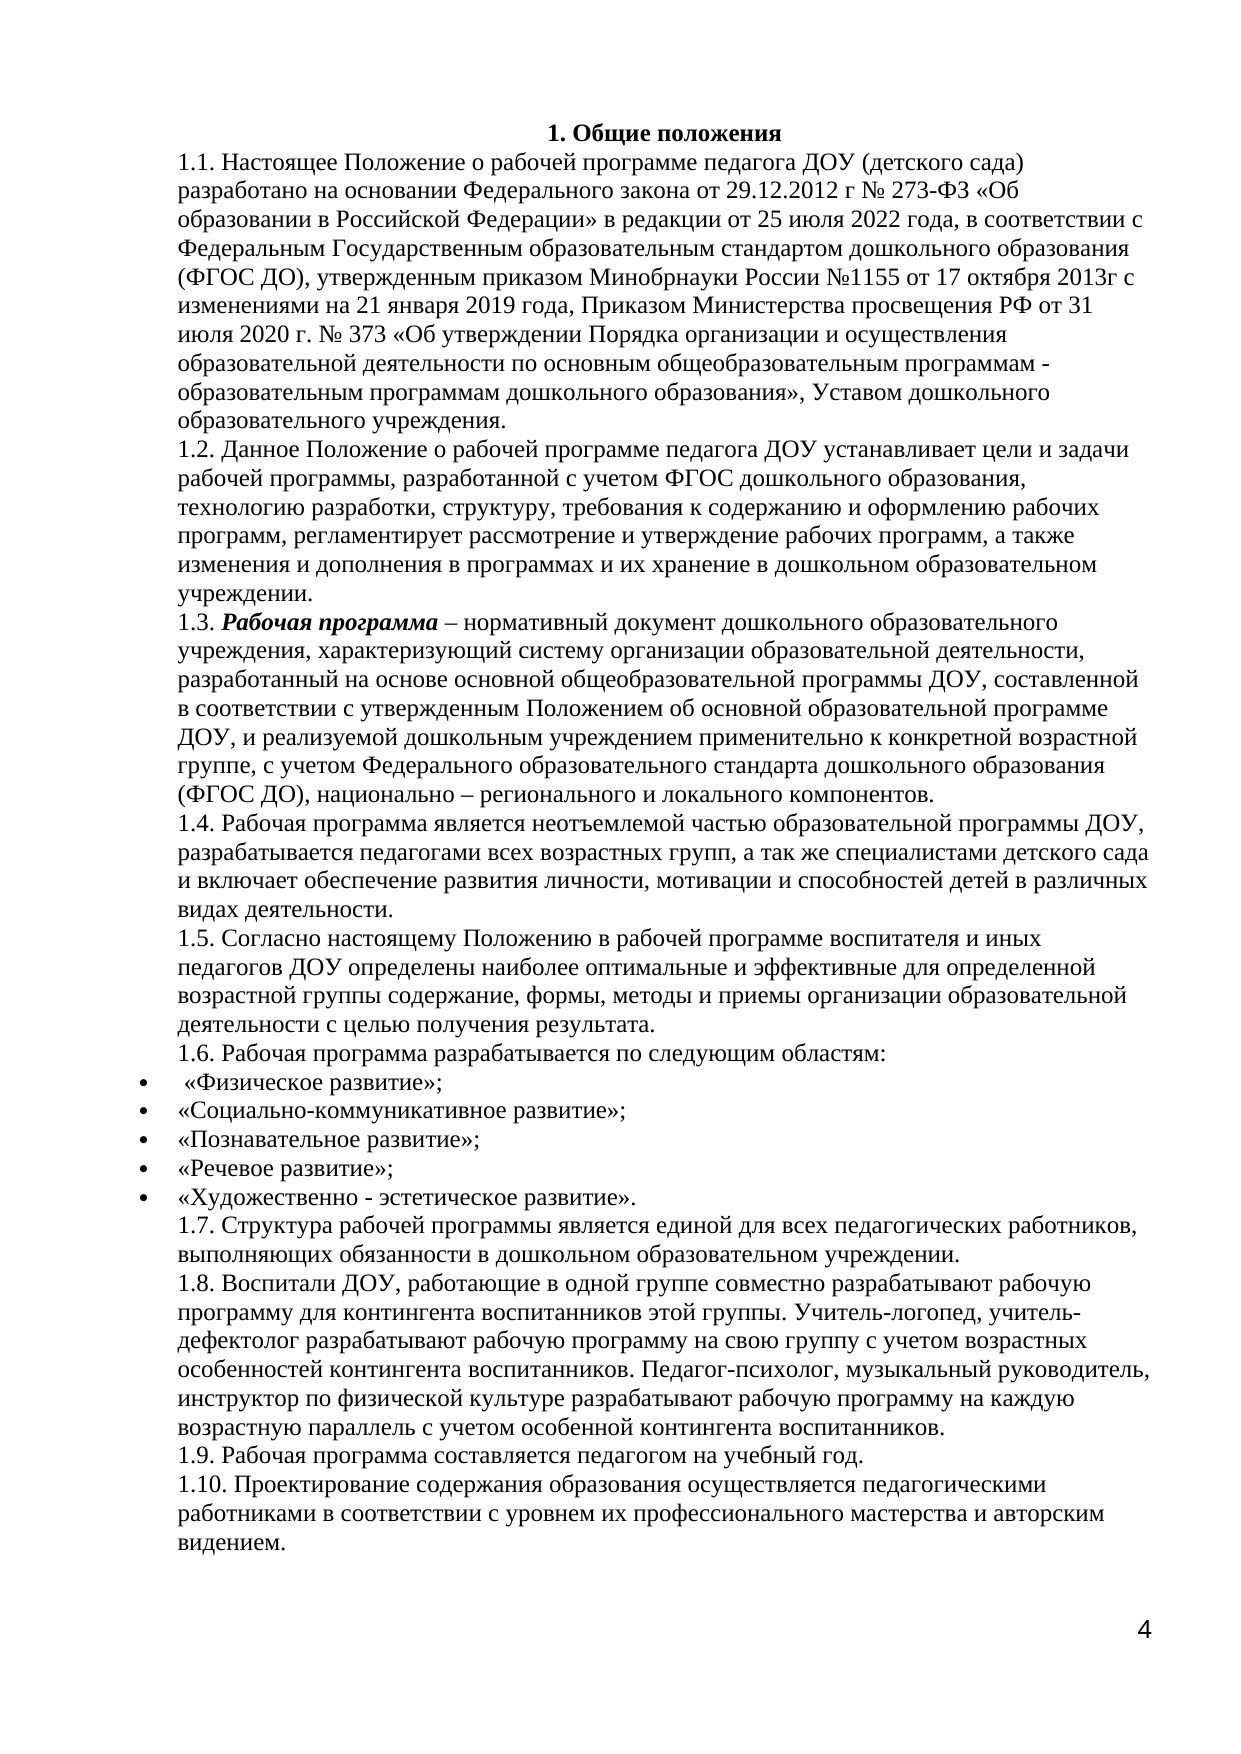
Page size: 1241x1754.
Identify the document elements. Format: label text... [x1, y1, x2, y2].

list «Познавательное развитие»; [140, 1124, 1152, 1153]
text 1.4. Рабочая программа является неотъемлемой частью образовательной программы ДОУ, разрабатывается педагогами всех возрастных групп, а так же специалистами детского сада и включает обеспечение развития личности, мотивации и способностей детей в различных видах деятельности. [177, 808, 1152, 923]
list «Социально-коммуникативное развитие»; [140, 1096, 1152, 1124]
list «Физическое развитие»; [140, 1067, 1152, 1096]
text 1.7. Структура рабочей программы является единой для всех педагогических работников, выполняющих обязанности в дошкольном образовательном учреждении. [177, 1211, 1152, 1268]
text 1.3. Рабочая программа – нормативный документ дошкольного образовательного учреждения, характеризующий систему организации образовательной деятельности, разработанный на основе основной общеобразовательной программы ДОУ, составленной в соответствии с утвержденным Положением об основной образовательной программе ДОУ, и реализуемой дошкольным учреждением применительно к конкретной возрастной группе, с учетом Федерального образовательного стандарта дошкольного образования (ФГОС ДО), национально – регионального и локального компонентов. [177, 607, 1152, 808]
text 1.5. Согласно настоящему Положению в рабочей программе воспитателя и иных педагогов ДОУ определены наиболее оптимальные и эффективные для определенной возрастной группы содержание, формы, методы и приемы организации образовательной деятельности с целью получения результата. [177, 923, 1152, 1038]
text 1.1. Настоящее Положение о рабочей программе педагога ДОУ (детского сада) разработано на основании Федерального закона от 29.12.2012 г № 273-ФЗ «Об образовании в Российской Федерации» в редакции от 25 июля 2022 года, в соответствии с Федеральным Государственным образовательным стандартом дошкольного образования (ФГОС ДО), утвержденным приказом Минобрнауки России №1155 от 17 октября 2013г с изменениями на 21 января 2019 года, Приказом Министерства просвещения РФ от 31 июля 2020 г. № 373 «Об утверждении Порядка организации и осуществления образовательной деятельности по основным общеобразовательным программам - образовательным программам дошкольного образования», Уставом дошкольного образовательного учреждения. [177, 147, 1152, 434]
text 1. Общие положения [177, 118, 1152, 147]
list «Речевое развитие»; [140, 1153, 1152, 1182]
text 1.2. Данное Положение о рабочей программе педагога ДОУ устанавливает цели и задачи рабочей программы, разработанной с учетом ФГОС дошкольного образования, технологию разработки, структуру, требования к содержанию и оформлению рабочих программ, регламентирует рассмотрение и утверждение рабочих программ, а также изменения и дополнения в программах и их хранение в дошкольном образовательном учреждении. [177, 434, 1152, 607]
text 1.6. Рабочая программа разрабатывается по следующим областям: [177, 1038, 1152, 1067]
text 1.9. Рабочая программа составляется педагогом на учебный год. [177, 1441, 1152, 1469]
text 1.8. Воспитали ДОУ, работающие в одной группе совместно разрабатывают рабочую программу для контингента воспитанников этой группы. Учитель-логопед, учитель-дефектолог разрабатывают рабочую программу на свою группу с учетом возрастных особенностей контингента воспитанников. Педагог-психолог, музыкальный руководитель, инструктор по физической культуре разрабатывают рабочую программу на каждую возрастную параллель с учетом особенной контингента воспитанников. [177, 1268, 1152, 1441]
list «Художественно - эстетическое развитие». [140, 1182, 1152, 1211]
text 1.10. Проектирование содержания образования осуществляется педагогическими работниками в соответствии с уровнем их профессионального мастерства и авторским видением. [177, 1469, 1152, 1556]
